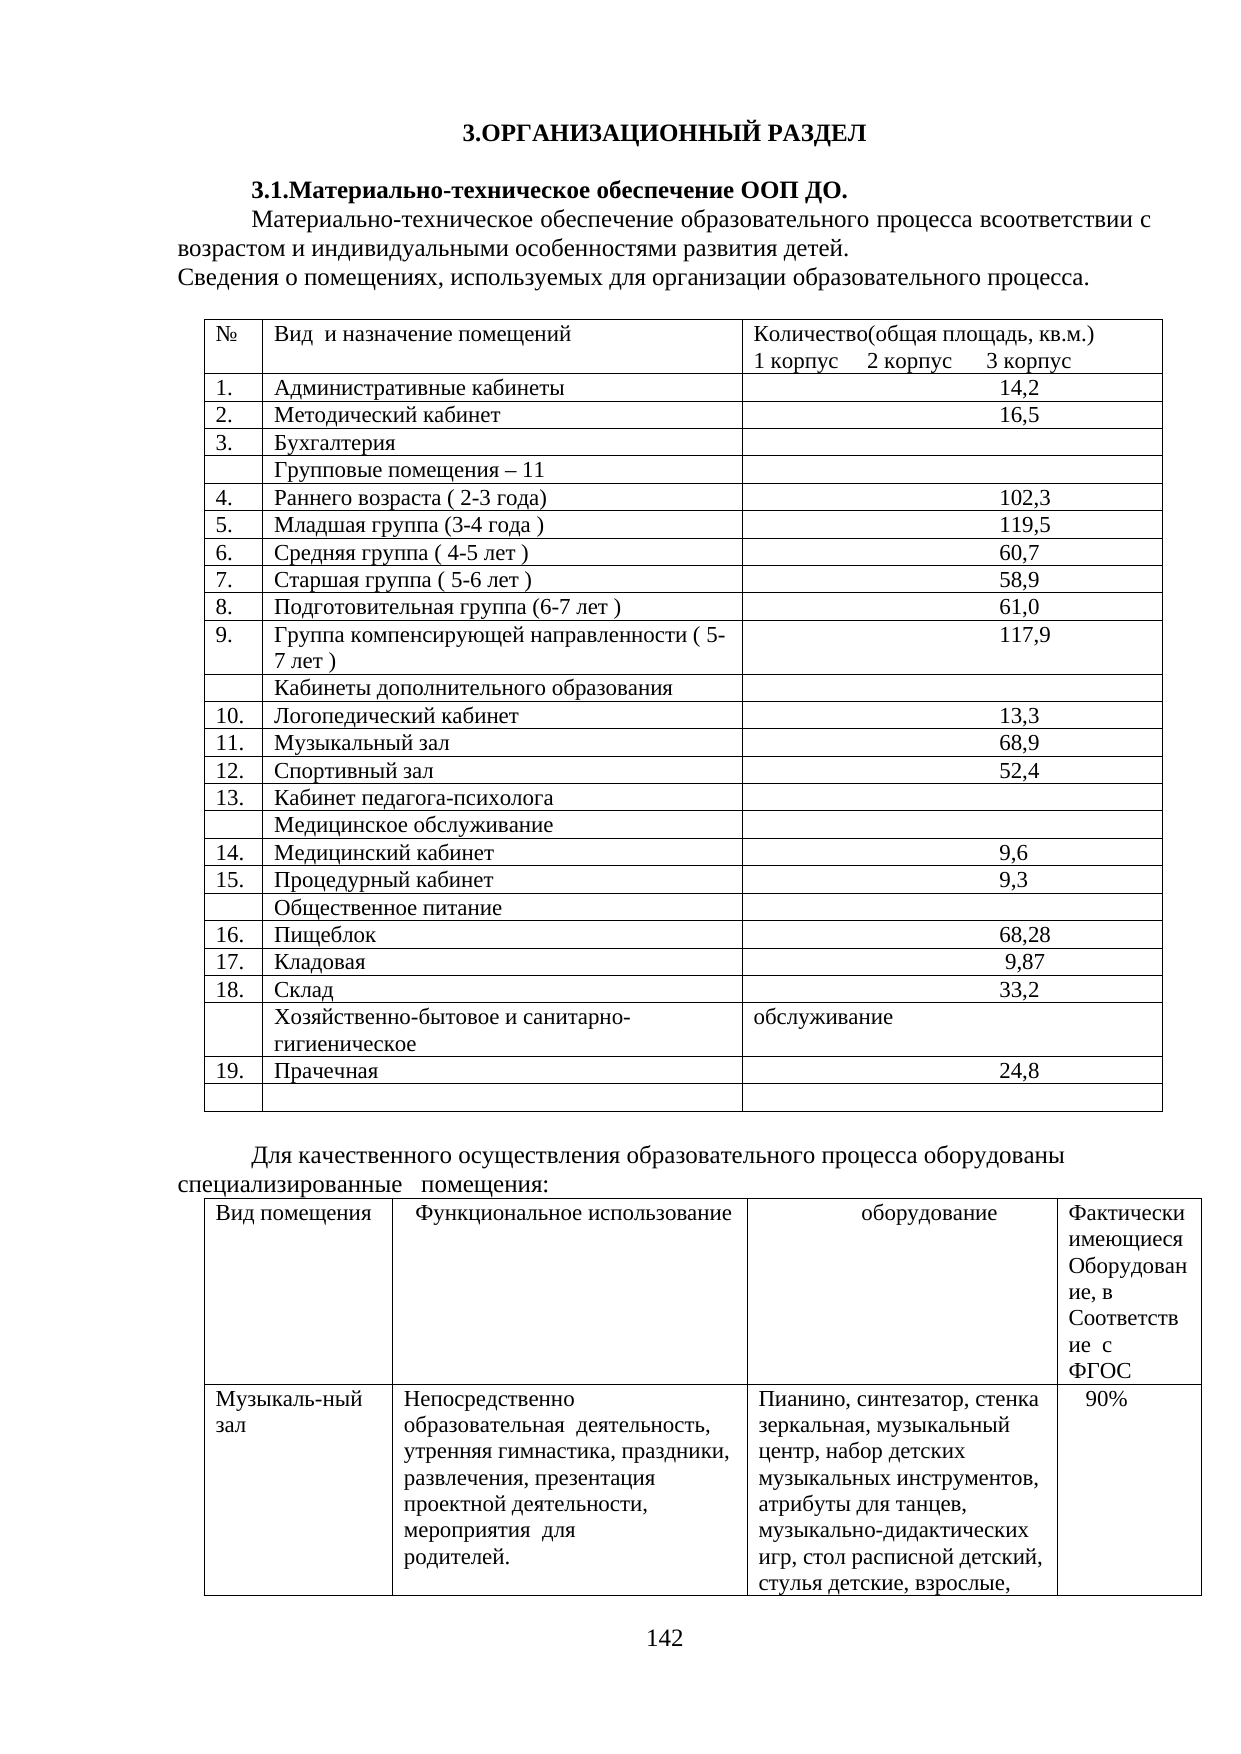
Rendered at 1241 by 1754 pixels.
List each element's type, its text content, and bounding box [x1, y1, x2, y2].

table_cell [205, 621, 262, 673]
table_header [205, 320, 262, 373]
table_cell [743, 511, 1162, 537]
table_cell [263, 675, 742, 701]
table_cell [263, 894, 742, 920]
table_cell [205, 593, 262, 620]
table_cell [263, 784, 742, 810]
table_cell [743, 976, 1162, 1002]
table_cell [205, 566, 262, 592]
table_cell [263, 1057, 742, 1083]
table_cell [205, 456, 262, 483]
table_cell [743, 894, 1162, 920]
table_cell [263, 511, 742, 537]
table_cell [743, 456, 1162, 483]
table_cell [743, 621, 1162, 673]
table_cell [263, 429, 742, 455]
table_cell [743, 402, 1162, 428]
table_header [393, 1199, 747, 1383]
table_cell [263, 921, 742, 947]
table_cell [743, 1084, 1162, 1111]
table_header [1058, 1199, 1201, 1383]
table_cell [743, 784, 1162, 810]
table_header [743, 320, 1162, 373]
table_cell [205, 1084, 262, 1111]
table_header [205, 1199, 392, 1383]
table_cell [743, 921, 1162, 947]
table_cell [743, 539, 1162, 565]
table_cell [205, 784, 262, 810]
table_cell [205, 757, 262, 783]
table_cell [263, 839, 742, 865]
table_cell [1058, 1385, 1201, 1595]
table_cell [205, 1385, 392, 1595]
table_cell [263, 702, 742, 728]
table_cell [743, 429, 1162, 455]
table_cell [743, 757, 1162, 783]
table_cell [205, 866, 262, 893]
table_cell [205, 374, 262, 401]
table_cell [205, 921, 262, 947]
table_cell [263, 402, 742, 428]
text Для качественного осуществления образовательного процесса оборудованы специализированные помещения: [177, 1141, 1152, 1198]
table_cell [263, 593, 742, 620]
text 3.1.Материально-техническое обеспечение ООП ДО. [177, 176, 1152, 204]
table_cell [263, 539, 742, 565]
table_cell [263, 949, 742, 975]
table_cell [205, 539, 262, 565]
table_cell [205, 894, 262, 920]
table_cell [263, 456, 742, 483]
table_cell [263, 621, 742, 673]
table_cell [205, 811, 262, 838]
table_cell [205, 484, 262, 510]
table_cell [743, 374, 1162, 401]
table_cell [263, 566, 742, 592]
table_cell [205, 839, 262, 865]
text Сведения о помещениях, используемых для организации образовательного процесса. [177, 262, 1152, 291]
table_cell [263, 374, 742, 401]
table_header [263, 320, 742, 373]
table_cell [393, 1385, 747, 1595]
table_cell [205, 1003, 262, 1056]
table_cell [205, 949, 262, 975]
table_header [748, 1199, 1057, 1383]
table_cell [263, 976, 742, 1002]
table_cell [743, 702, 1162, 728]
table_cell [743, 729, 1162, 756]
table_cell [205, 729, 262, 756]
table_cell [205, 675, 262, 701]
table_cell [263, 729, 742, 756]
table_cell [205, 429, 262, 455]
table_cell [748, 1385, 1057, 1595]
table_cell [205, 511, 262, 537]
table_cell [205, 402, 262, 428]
text Материально-техническое обеспечение образовательного процесса всоответствии с возрастом и индивидуальными особенностями развития детей. [177, 204, 1152, 262]
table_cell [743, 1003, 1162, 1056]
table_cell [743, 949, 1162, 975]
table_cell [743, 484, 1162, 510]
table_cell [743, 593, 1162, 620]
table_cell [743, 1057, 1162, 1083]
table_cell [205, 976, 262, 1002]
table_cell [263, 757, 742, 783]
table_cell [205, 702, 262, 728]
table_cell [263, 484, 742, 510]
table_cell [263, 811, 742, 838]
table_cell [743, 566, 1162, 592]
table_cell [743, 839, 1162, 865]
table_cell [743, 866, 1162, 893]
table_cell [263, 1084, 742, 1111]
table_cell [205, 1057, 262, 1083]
text 3.ОРГАНИЗАЦИОННЫЙ РАЗДЕЛ [177, 118, 1152, 147]
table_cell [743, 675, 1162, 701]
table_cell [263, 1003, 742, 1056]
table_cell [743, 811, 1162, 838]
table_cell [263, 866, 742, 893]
